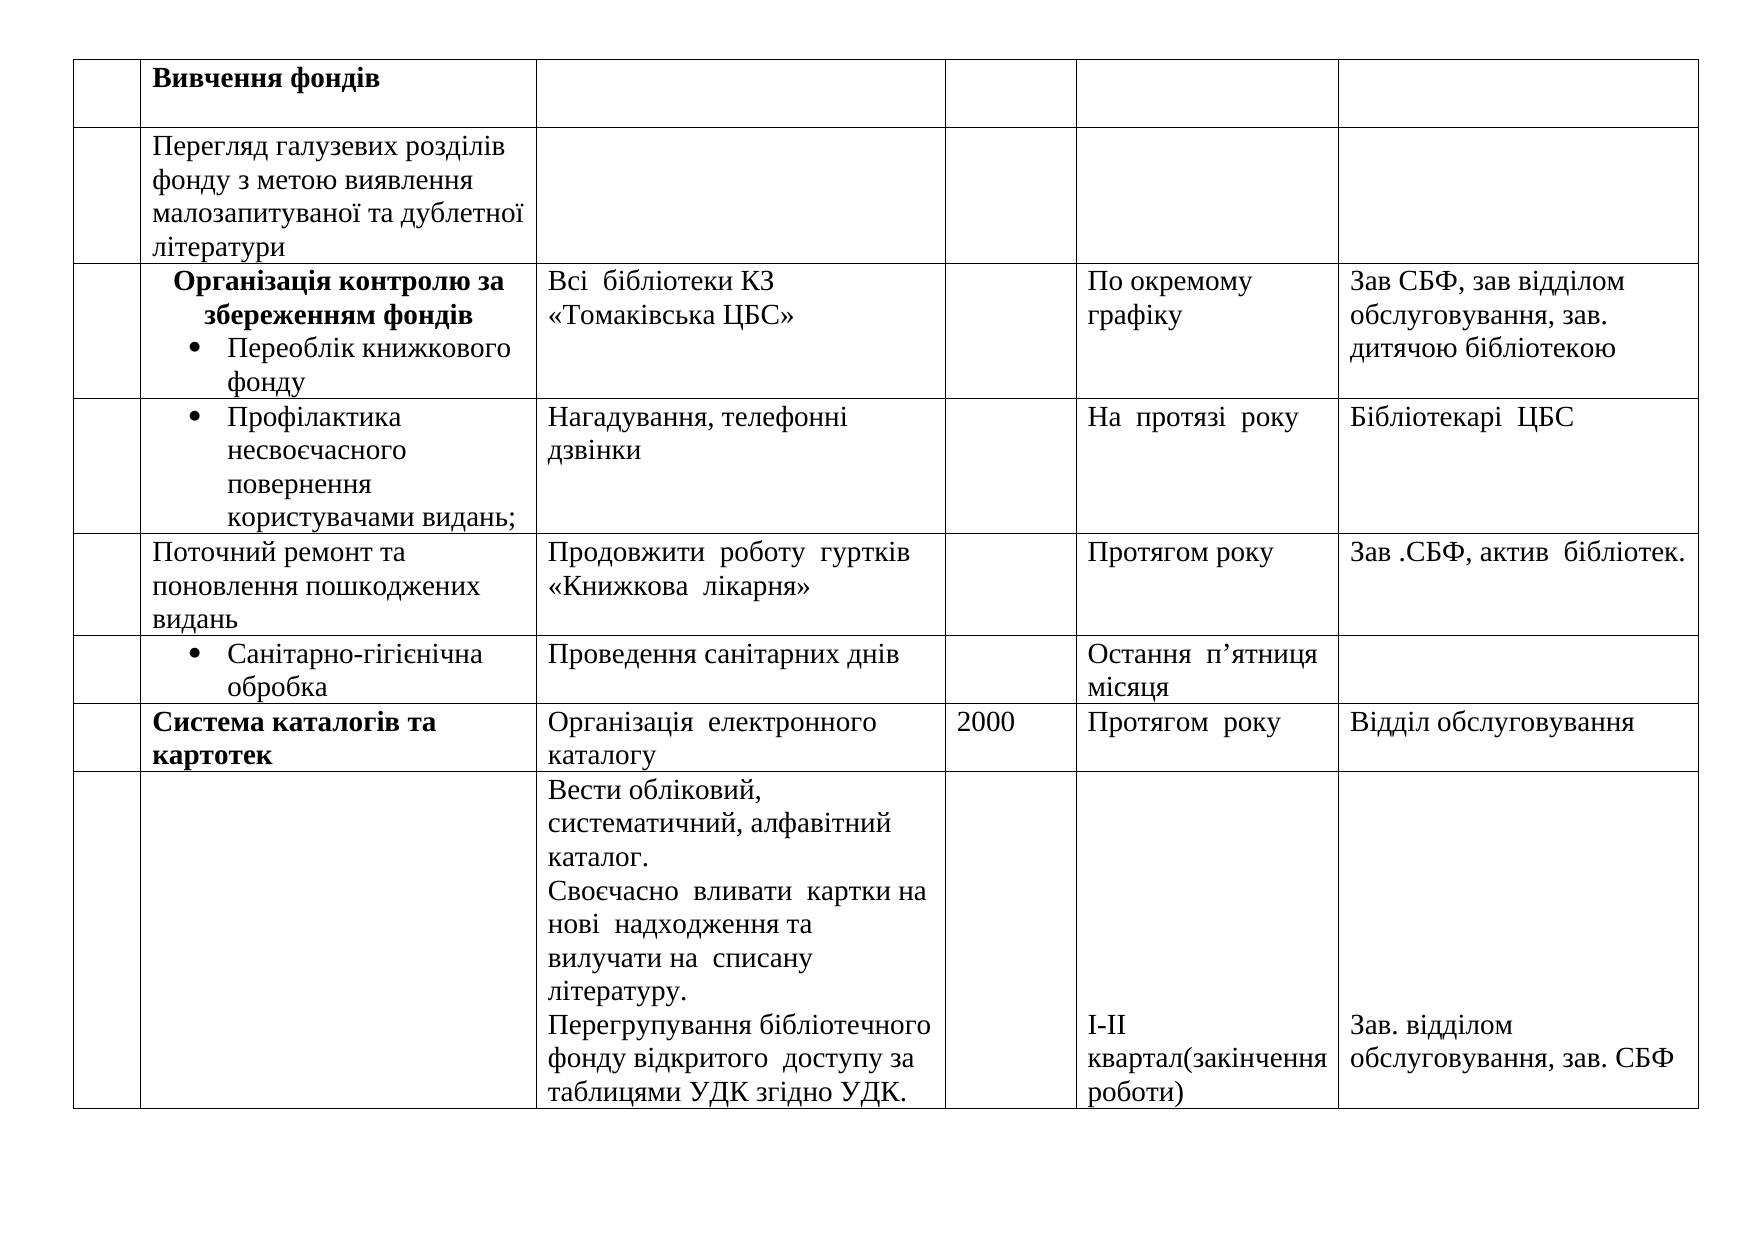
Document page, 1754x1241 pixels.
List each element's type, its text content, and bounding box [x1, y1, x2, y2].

table_cell Перегляд галузевих розділів фонду з метою виявлення малозапитуваної та дублетної літератури [141, 128, 536, 262]
table_cell Остання п’ятниця місяця [1077, 636, 1338, 703]
table_cell [946, 128, 1076, 262]
table_cell [141, 772, 536, 1107]
table_cell Санітарно-гігієнічна обробка [141, 636, 536, 703]
table_cell На протязі року [1077, 399, 1338, 533]
table_cell [1339, 128, 1698, 262]
table_cell [74, 399, 140, 533]
table_cell [946, 636, 1076, 703]
table_cell [1339, 60, 1698, 127]
table_cell [74, 60, 140, 127]
table_cell [946, 534, 1076, 635]
table_cell Поточний ремонт та поновлення пошкоджених видань [141, 534, 536, 635]
table_cell [946, 60, 1076, 127]
table_cell [74, 534, 140, 635]
table_cell [1077, 60, 1338, 127]
table_cell Вивчення фондів [141, 60, 536, 127]
table_cell [74, 264, 140, 398]
table_cell Бібліотекарі ЦБС [1339, 399, 1698, 533]
table_cell [74, 704, 140, 771]
table_cell [74, 772, 140, 1107]
table_cell Система каталогів та картотек [141, 704, 536, 771]
table_cell 2000 [946, 704, 1076, 771]
table_cell Профілактика несвоєчасного повернення користувачами видань; [141, 399, 536, 533]
table_cell [946, 264, 1076, 398]
table_cell Всі бібліотеки КЗ «Томаківська ЦБС» [537, 264, 945, 398]
table_cell [946, 772, 1076, 1107]
table_cell Відділ обслуговування [1339, 704, 1698, 771]
table_cell [537, 128, 945, 262]
table_cell Зав СБФ, зав відділом обслуговування, зав. дитячою бібліотекою [1339, 264, 1698, 398]
table_cell Проведення санітарних днів [537, 636, 945, 703]
table_cell [74, 128, 140, 262]
table_cell Вести обліковий, систематичний, алфавітний каталог. Своєчасно вливати картки на нові надходження та вилучати на списану літературу. Перегрупування бібліотечного фонду відкритого доступу за таблицями УДК згідно УДК. [537, 772, 945, 1107]
table_cell Протягом року [1077, 534, 1338, 635]
table_cell По окремому графіку [1077, 264, 1338, 398]
table_cell Нагадування, телефонні дзвінки [537, 399, 945, 533]
table_cell [946, 399, 1076, 533]
table_cell [1077, 128, 1338, 262]
table_cell Зав .СБФ, актив бібліотек. [1339, 534, 1698, 635]
table_cell Зав. відділом обслуговування, зав. СБФ [1339, 772, 1698, 1107]
table_cell Організація електронного каталогу [537, 704, 945, 771]
table_cell І-ІІ квартал(закінчення роботи) [1077, 772, 1338, 1107]
table_cell [1339, 636, 1698, 703]
table_cell [537, 60, 945, 127]
table_cell Продовжити роботу гуртків «Книжкова лікарня» [537, 534, 945, 635]
table_cell Протягом року [1077, 704, 1338, 771]
table_cell [74, 636, 140, 703]
table_cell Організація контролю за збереженням фондів Переоблік книжкового фонду [141, 264, 536, 398]
